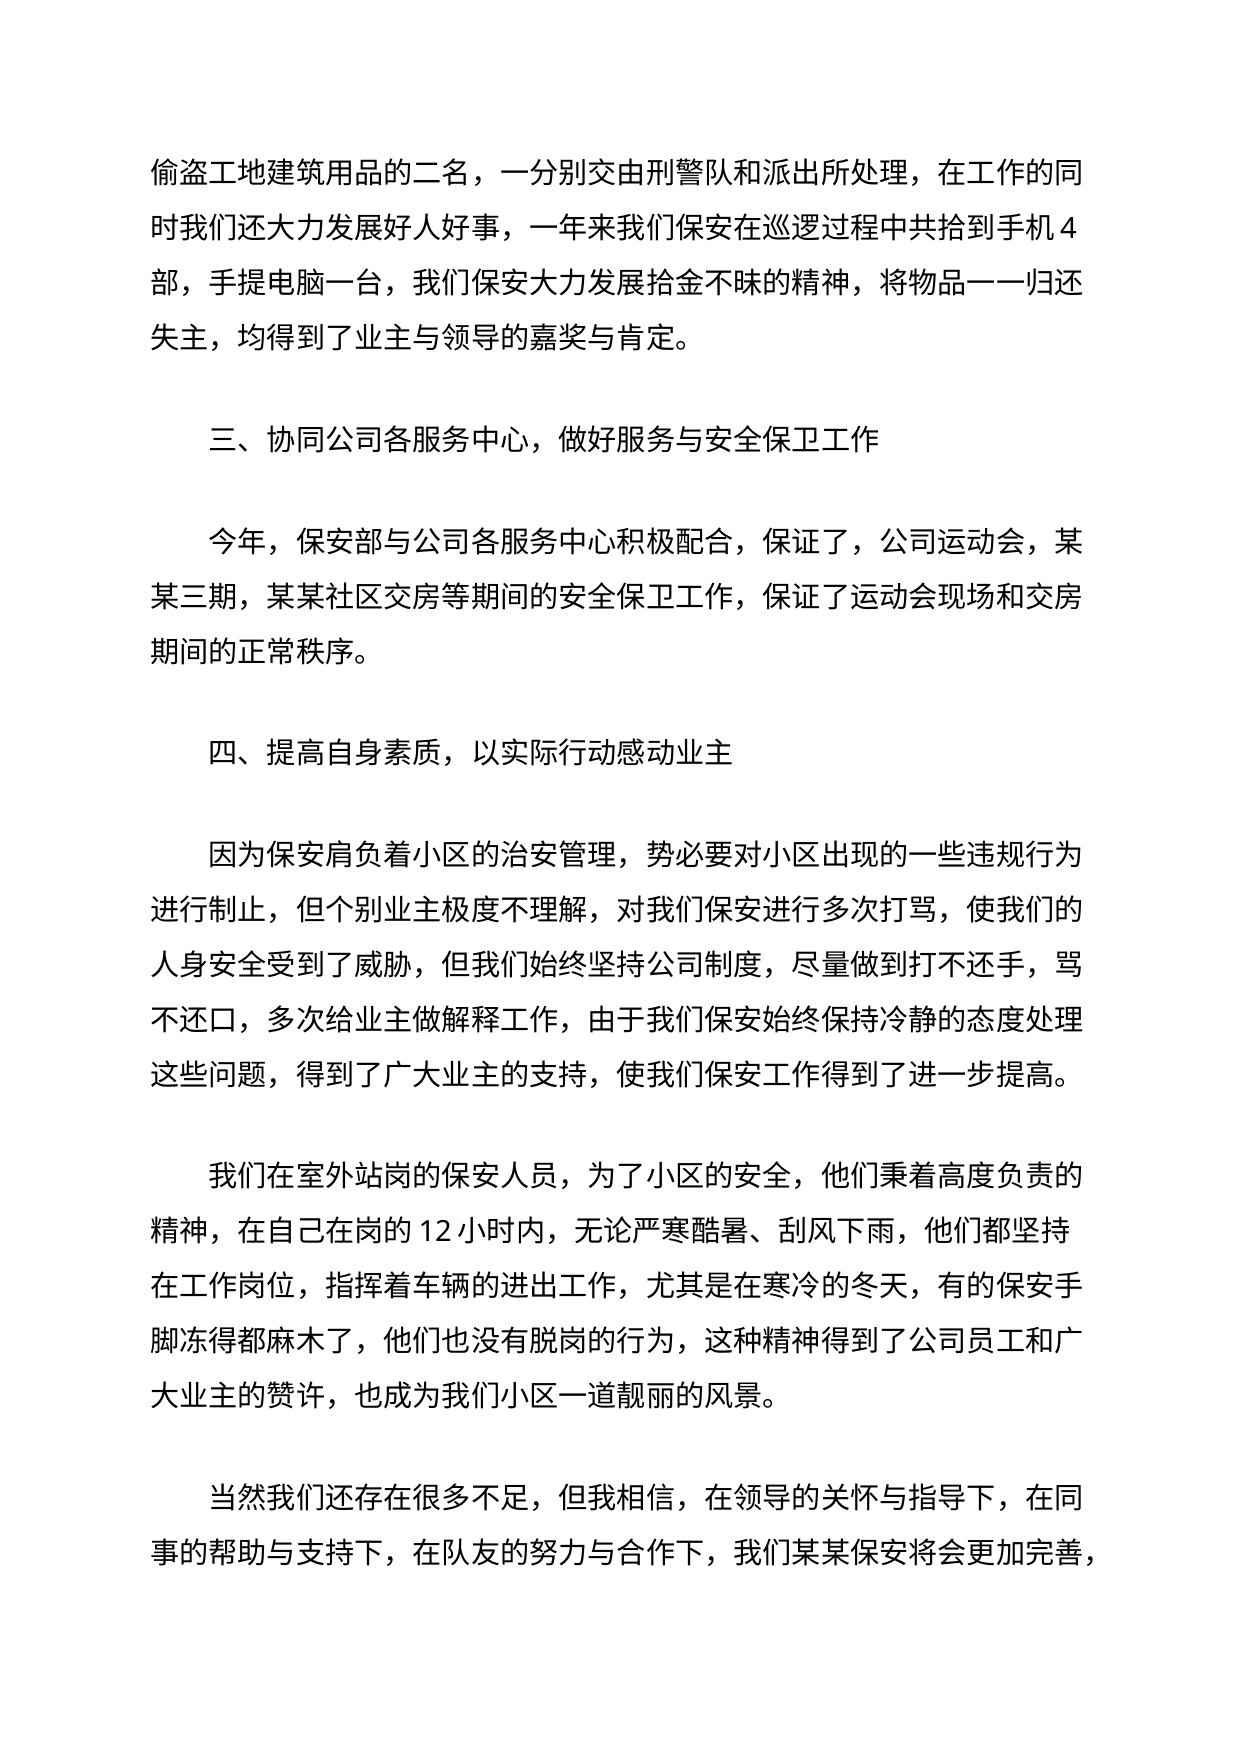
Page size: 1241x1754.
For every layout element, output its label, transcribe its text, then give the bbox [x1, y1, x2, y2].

text 因为保安肩负着小区的治安管理，势必要对小区出现的一些违规行为进行制止，但个别业主极度不理解，对我们保安进行多次打骂，使我们的人身安全受到了威胁，但我们始终坚持公司制度，尽量做到打不还手，骂不还口，多次给业主做解释工作，由于我们保安始终保持冷静的态度处理这些问题，得到了广大业主的支持，使我们保安工作得到了进一步提高。 [150, 832, 1090, 1093]
text 三、协同公司各服务中心，做好服务与安全保卫工作 [150, 417, 1090, 459]
text 今年，保安部与公司各服务中心积极配合，保证了，公司运动会，某某三期，某某社区交房等期间的安全保卫工作，保证了运动会现场和交房期间的正常秩序。 [150, 518, 1090, 670]
text 四、提高自身素质，以实际行动感动业主 [150, 730, 1090, 772]
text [150, 1474, 1090, 1572]
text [150, 150, 1090, 357]
text 我们在室外站岗的保安人员，为了小区的安全，他们秉着高度负责的精神，在自己在岗的12小时内，无论严寒酷暑、刮风下雨，他们都坚持在工作岗位，指挥着车辆的进出工作，尤其是在寒冷的冬天，有的保安手脚冻得都麻木了，他们也没有脱岗的行为，这种精神得到了公司员工和广大业主的赞许，也成为我们小区一道靓丽的风景。 [150, 1153, 1090, 1415]
